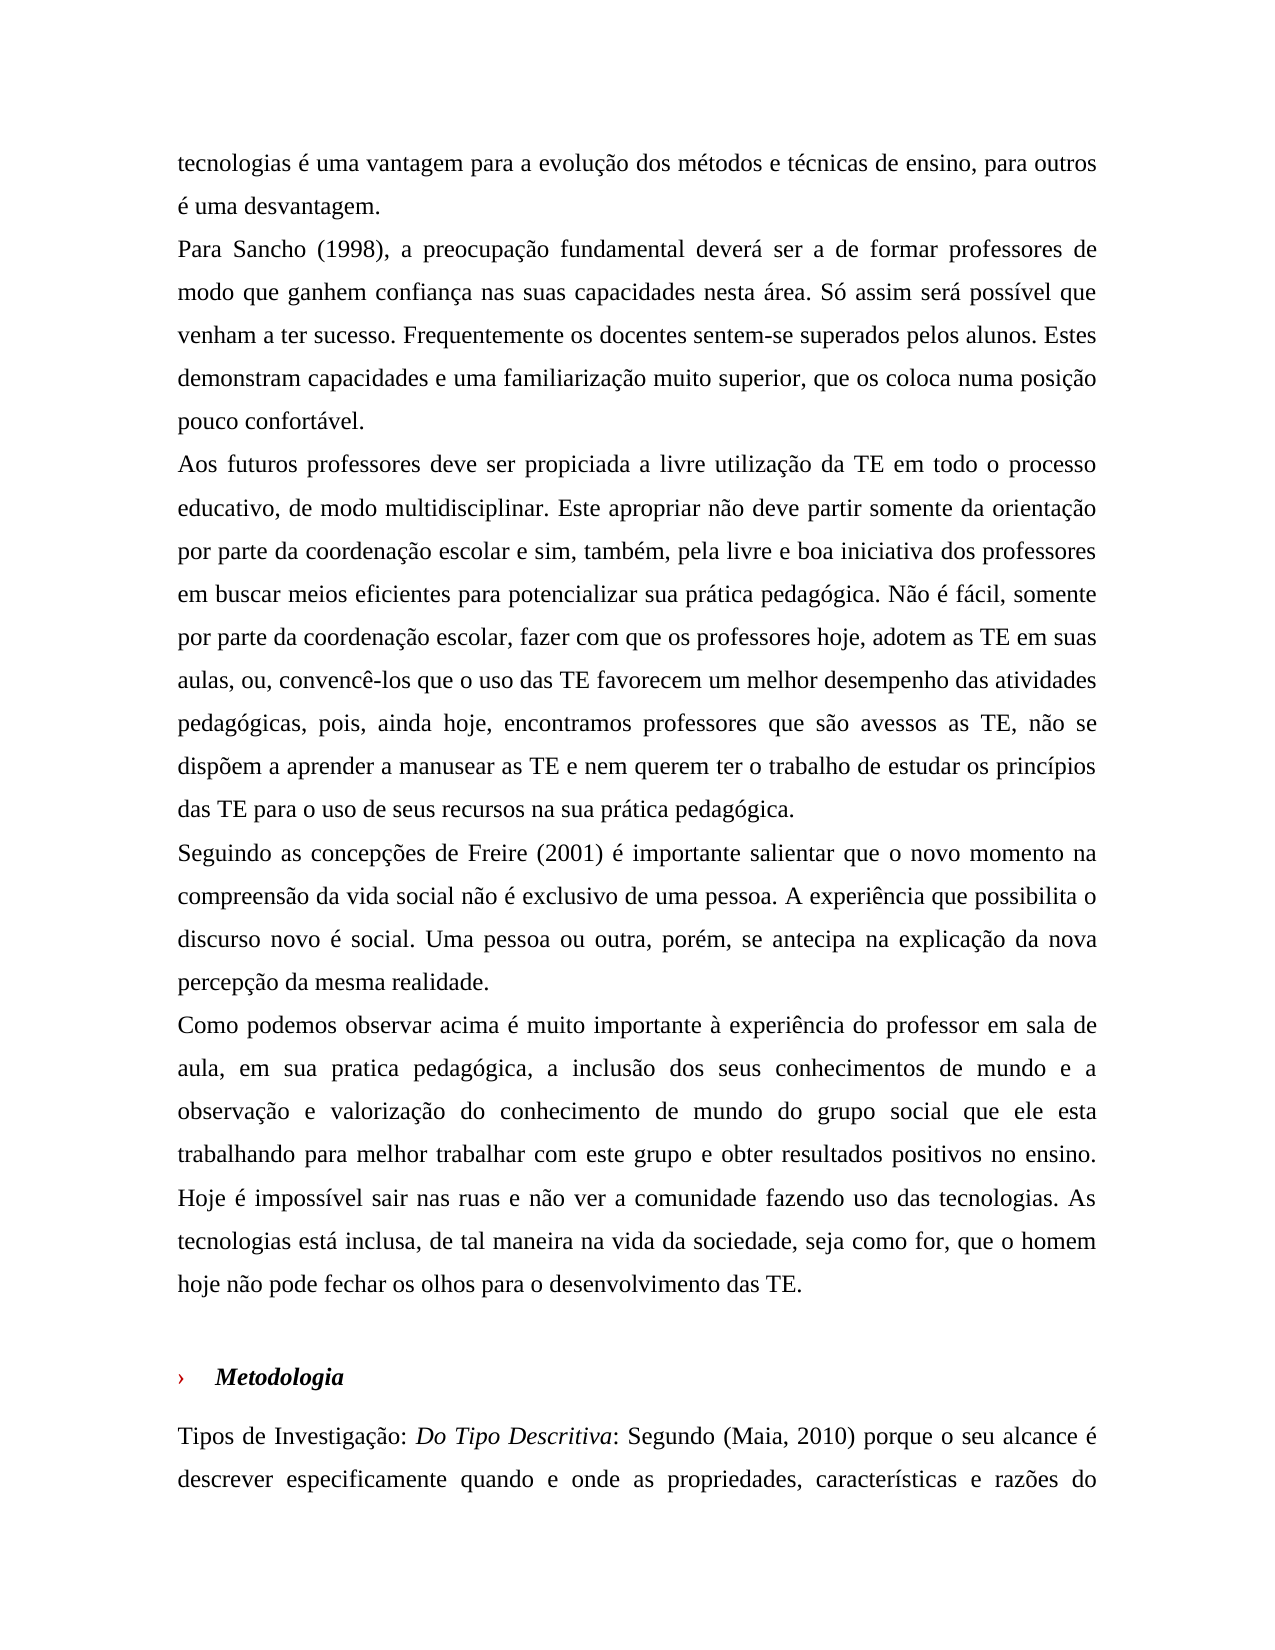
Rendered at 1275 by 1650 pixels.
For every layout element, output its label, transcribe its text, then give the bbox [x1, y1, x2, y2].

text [177, 1421, 1098, 1493]
text Para Sancho (1998), a preocupação fundamental deverá ser a de formar professores de modo que ganhem confiança nas suas capacidades nesta área. Só assim será possível que venham a ter sucesso. Frequentemente os docentes sentem-se superados pelos alunos. Estes demonstram capacidades e uma familiarização muito superior, que os coloca numa posição pouco confortável. [177, 234, 1098, 435]
text Metodologia [177, 1362, 1098, 1392]
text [177, 148, 1098, 219]
text Seguindo as concepções de Freire (2001) é importante salientar que o novo momento na compreensão da vida social não é exclusivo de uma pessoa. A experiência que possibilita o discurso novo é social. Uma pessoa ou outra, porém, se antecipa na explicação da nova percepção da mesma realidade. [177, 838, 1098, 996]
text Aos futuros professores deve ser propiciada a livre utilização da TE em todo o processo educativo, de modo multidisciplinar. Este apropriar não deve partir somente da orientação por parte da coordenação escolar e sim, também, pela livre e boa iniciativa dos professores em buscar meios eficientes para potencializar sua prática pedagógica. Não é fácil, somente por parte da coordenação escolar, fazer com que os professores hoje, adotem as TE em suas aulas, ou, convencê-los que o uso das TE favorecem um melhor desempenho das atividades pedagógicas, pois, ainda hoje, encontramos professores que são avessos as TE, não se dispõem a aprender a manusear as TE e nem querem ter o trabalho de estudar os princípios das TE para o uso de seus recursos na sua prática pedagógica. [177, 449, 1098, 823]
text Como podemos observar acima é muito importante à experiência do professor em sala de aula, em sua pratica pedagógica, a inclusão dos seus conhecimentos de mundo e a observação e valorização do conhecimento de mundo do grupo social que ele esta trabalhando para melhor trabalhar com este grupo e obter resultados positivos no ensino. Hoje é impossível sair nas ruas e não ver a comunidade fazendo uso das tecnologias. As tecnologias está inclusa, de tal maneira na vida da sociedade, seja como for, que o homem hoje não pode fechar os olhos para o desenvolvimento das TE. [177, 1010, 1098, 1298]
